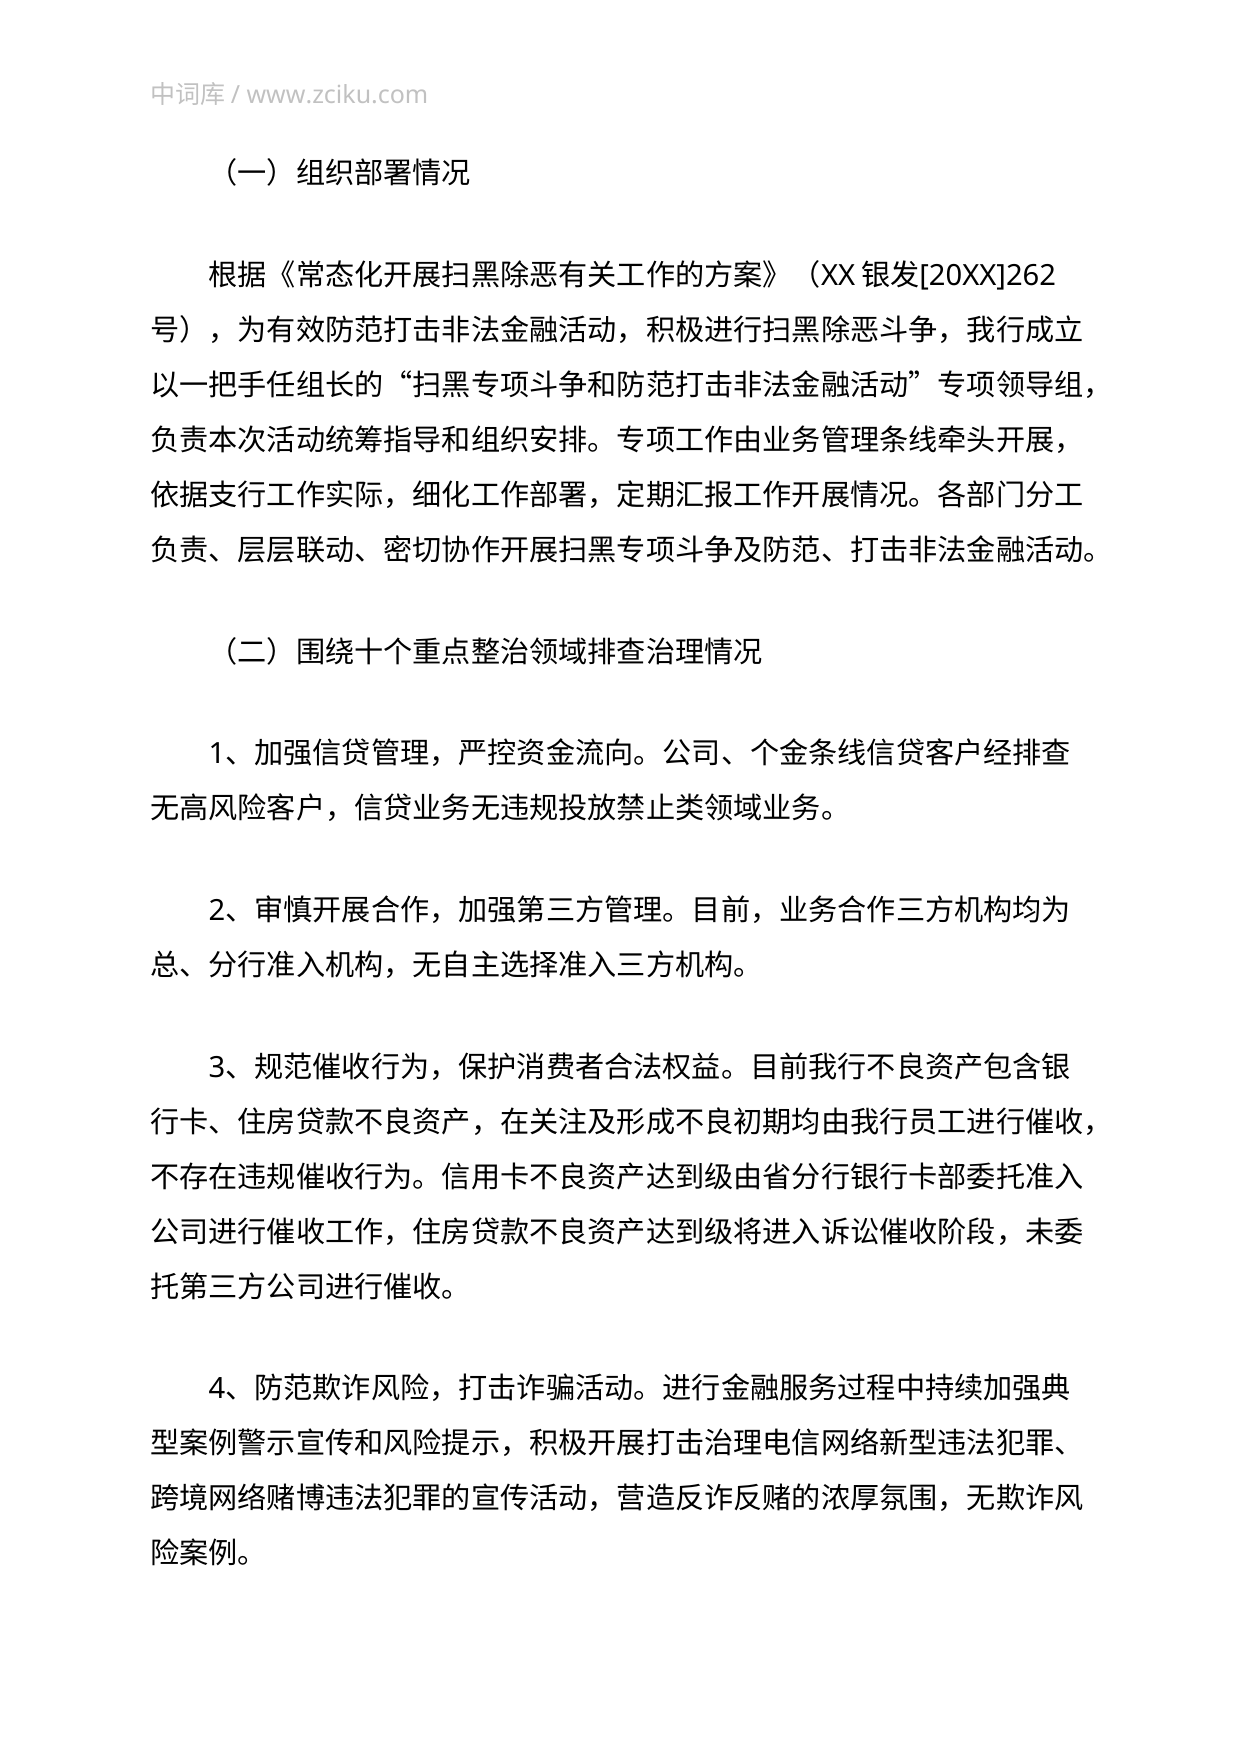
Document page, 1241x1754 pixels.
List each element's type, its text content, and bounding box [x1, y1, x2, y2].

text 3、规范催收行为，保护消费者合法权益。目前我行不良资产包含银行卡、住房贷款不良资产，在关注及形成不良初期均由我行员工进行催收，不存在违规催收行为。信用卡不良资产达到级由省分行银行卡部委托准入公司进行催收工作，住房贷款不良资产达到级将进入诉讼催收阶段，未委托第三方公司进行催收。 [150, 1043, 1090, 1305]
text 1、加强信贷管理，严控资金流向。公司、个金条线信贷客户经排查无高风险客户，信贷业务无违规投放禁止类领域业务。 [150, 730, 1090, 827]
text 4、防范欺诈风险，打击诈骗活动。进行金融服务过程中持续加强典型案例警示宣传和风险提示，积极开展打击治理电信网络新型违法犯罪、跨境网络赌博违法犯罪的宣传活动，营造反诈反赌的浓厚氛围，无欺诈风险案例。 [150, 1365, 1090, 1572]
text （二）围绕十个重点整治领域排查治理情况 [150, 628, 1090, 670]
text （一）组织部署情况 [150, 150, 1090, 192]
text 2、审慎开展合作，加强第三方管理。目前，业务合作三方机构均为总、分行准入机构，无自主选择准入三方机构。 [150, 887, 1090, 984]
text 根据《常态化开展扫黑除恶有关工作的方案》（XX银发[20XX]262号），为有效防范打击非法金融活动，积极进行扫黑除恶斗争，我行成立以一把手任组长的“扫黑专项斗争和防范打击非法金融活动”专项领导组，负责本次活动统筹指导和组织安排。专项工作由业务管理条线牵头开展，依据支行工作实际，细化工作部署，定期汇报工作开展情况。各部门分工负责、层层联动、密切协作开展扫黑专项斗争及防范、打击非法金融活动。 [150, 252, 1090, 569]
